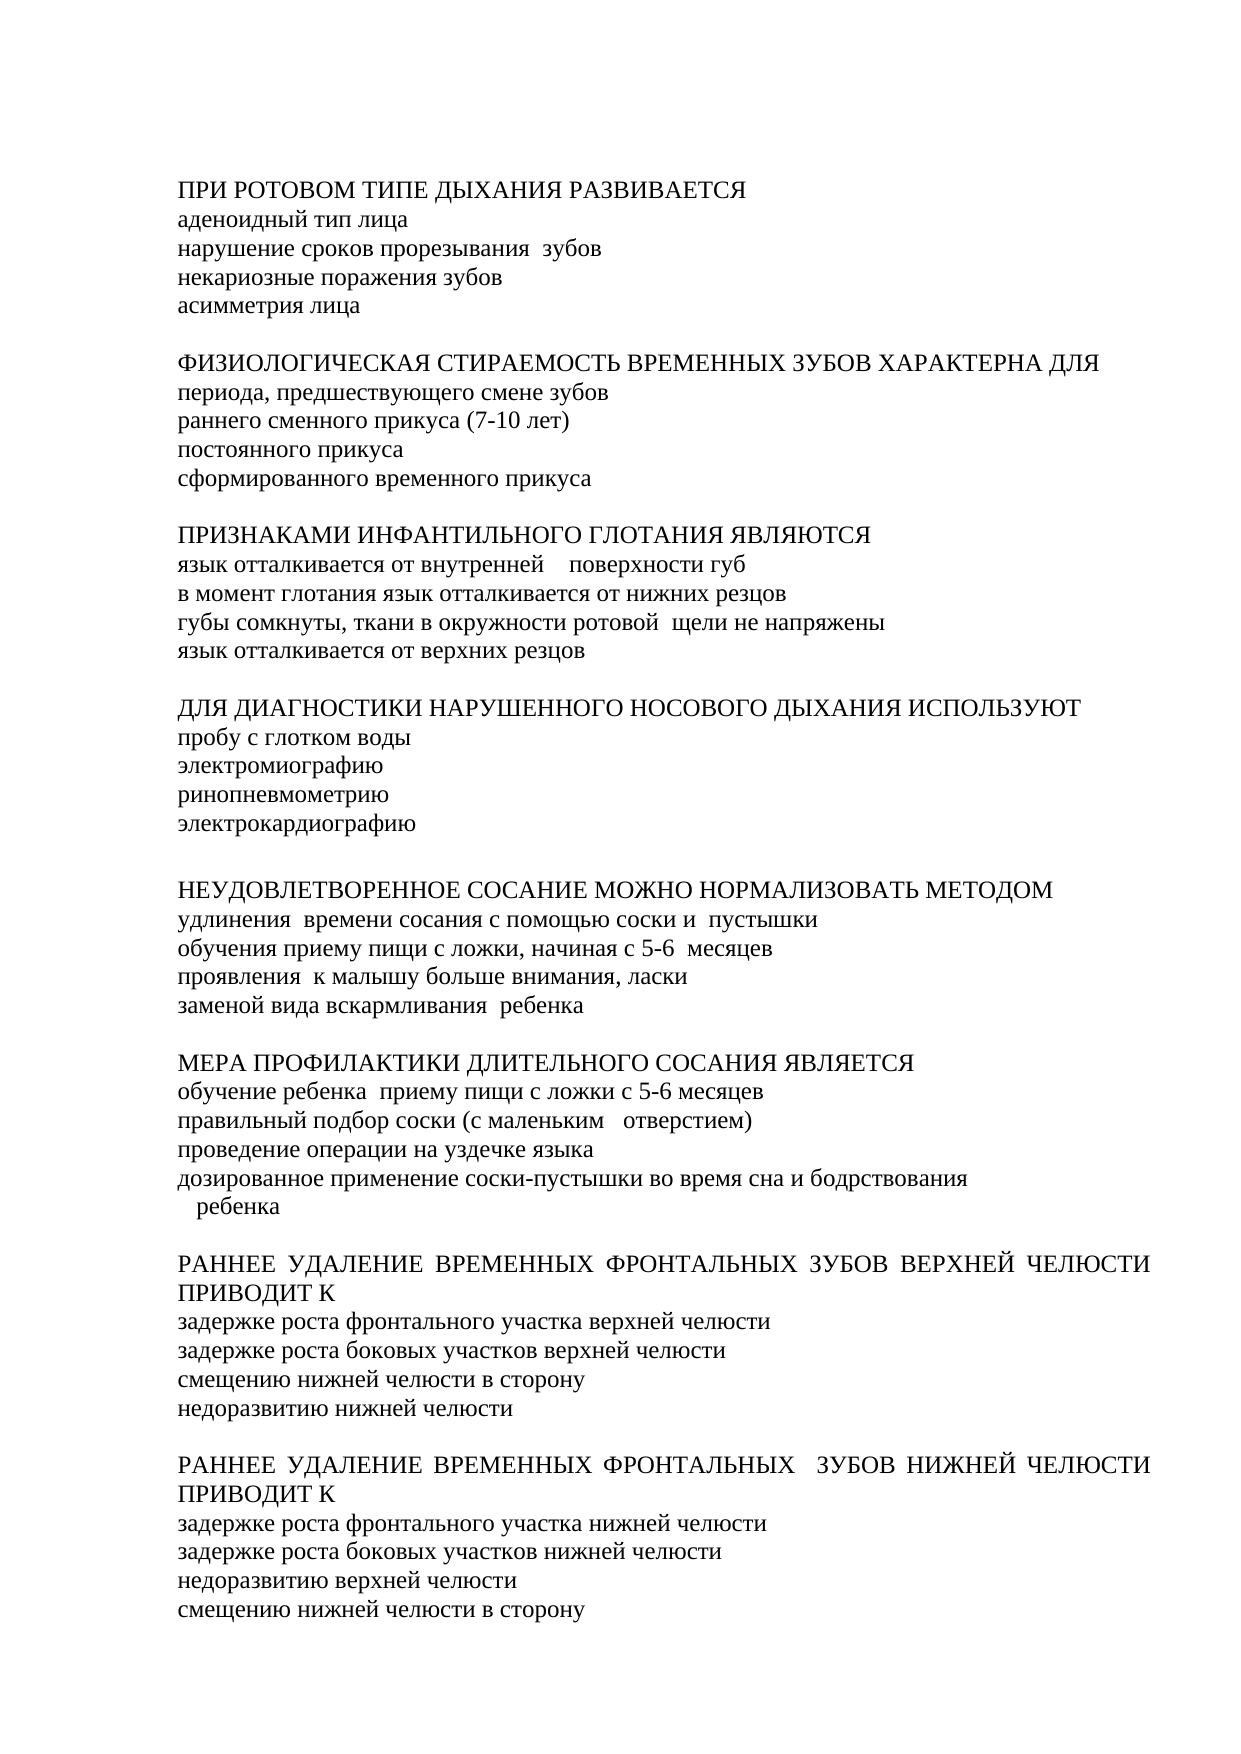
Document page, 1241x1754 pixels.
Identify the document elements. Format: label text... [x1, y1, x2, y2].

text язык отталкивается от внутренней поверхности губ [177, 549, 1152, 578]
text ФИЗИОЛОГИЧЕСКАЯ СТИРАЕМОСТЬ ВРЕМЕННЫХ ЗУБОВ ХАРАКТЕРНА ДЛЯ [177, 348, 1152, 377]
text дозированное применение соски-пустышки во время сна и бодрствования [177, 1163, 1152, 1191]
text ребенка [177, 1191, 1152, 1220]
text задержке роста фронтального участка верхней челюсти [177, 1306, 1152, 1335]
text язык отталкивается от верхних резцов [177, 636, 1152, 664]
text обучения приему пищи с ложки, начиная с 5-6 месяцев [177, 933, 1152, 961]
text РАННЕЕ УДАЛЕНИЕ ВРЕМЕННЫХ ФРОНТАЛЬНЫХ ЗУБОВ НИЖНЕЙ ЧЕЛЮСТИ ПРИВОДИТ К [177, 1450, 1152, 1508]
text электромиографию [177, 751, 1152, 779]
text пробу с глотком воды [177, 722, 1152, 751]
text недоразвитию верхней челюсти [177, 1565, 1152, 1594]
text задержке роста фронтального участка нижней челюсти [177, 1508, 1152, 1536]
text обучение ребенка приему пищи с ложки с 5-6 месяцев [177, 1076, 1152, 1105]
text проявления к малышу больше внимания, ласки [177, 961, 1152, 990]
text задержке роста боковых участков нижней челюсти [177, 1536, 1152, 1565]
text сформированного временного прикуса [177, 463, 1152, 492]
text ПРИ РОТОВОМ ТИПЕ ДЫХАНИЯ РАЗВИВАЕТСЯ [177, 176, 1152, 204]
text МЕРА ПРОФИЛАКТИКИ ДЛИТЕЛЬНОГО СОСАНИЯ ЯВЛЯЕТСЯ [177, 1048, 1152, 1076]
text раннего сменного прикуса (7-10 лет) [177, 406, 1152, 434]
text электрокардиографию [177, 808, 1152, 837]
text проведение операции на уздечке языка [177, 1134, 1152, 1163]
text правильный подбор соски (с маленьким отверстием) [177, 1105, 1152, 1134]
text заменой вида вскармливания ребенка [177, 990, 1152, 1019]
text НЕУДОВЛЕТВОРЕННОЕ СОСАНИЕ МОЖНО НОРМАЛИЗОВАТЬ МЕТОДОМ [177, 875, 1152, 904]
text периода, предшествующего смене зубов [177, 377, 1152, 406]
text постоянного прикуса [177, 434, 1152, 463]
text удлинения времени сосания с помощью соски и пустышки [177, 904, 1152, 933]
text смещению нижней челюсти в сторону [177, 1364, 1152, 1393]
text нарушение сроков прорезывания зубов [177, 233, 1152, 262]
text ДЛЯ ДИАГНОСТИКИ НАРУШЕННОГО НОСОВОГО ДЫХАНИЯ ИСПОЛЬЗУЮТ [177, 693, 1152, 722]
text РАННЕЕ УДАЛЕНИЕ ВРЕМЕННЫХ ФРОНТАЛЬНЫХ ЗУБОВ ВЕРХНЕЙ ЧЕЛЮСТИ ПРИВОДИТ К [177, 1249, 1152, 1306]
text ПРИЗНАКАМИ ИНФАНТИЛЬНОГО ГЛОТАНИЯ ЯВЛЯЮТСЯ [177, 521, 1152, 549]
text в момент глотания язык отталкивается от нижних резцов [177, 578, 1152, 607]
text задержке роста боковых участков верхней челюсти [177, 1335, 1152, 1364]
text некариозные поражения зубов [177, 262, 1152, 291]
text губы сомкнуты, ткани в окружности ротовой щели не напряжены [177, 607, 1152, 636]
text аденоидный тип лица [177, 204, 1152, 233]
text недоразвитию нижней челюсти [177, 1393, 1152, 1421]
text смещению нижней челюсти в сторону [177, 1594, 1152, 1623]
text асимметрия лица [177, 291, 1152, 319]
text ринопневмометрию [177, 779, 1152, 808]
